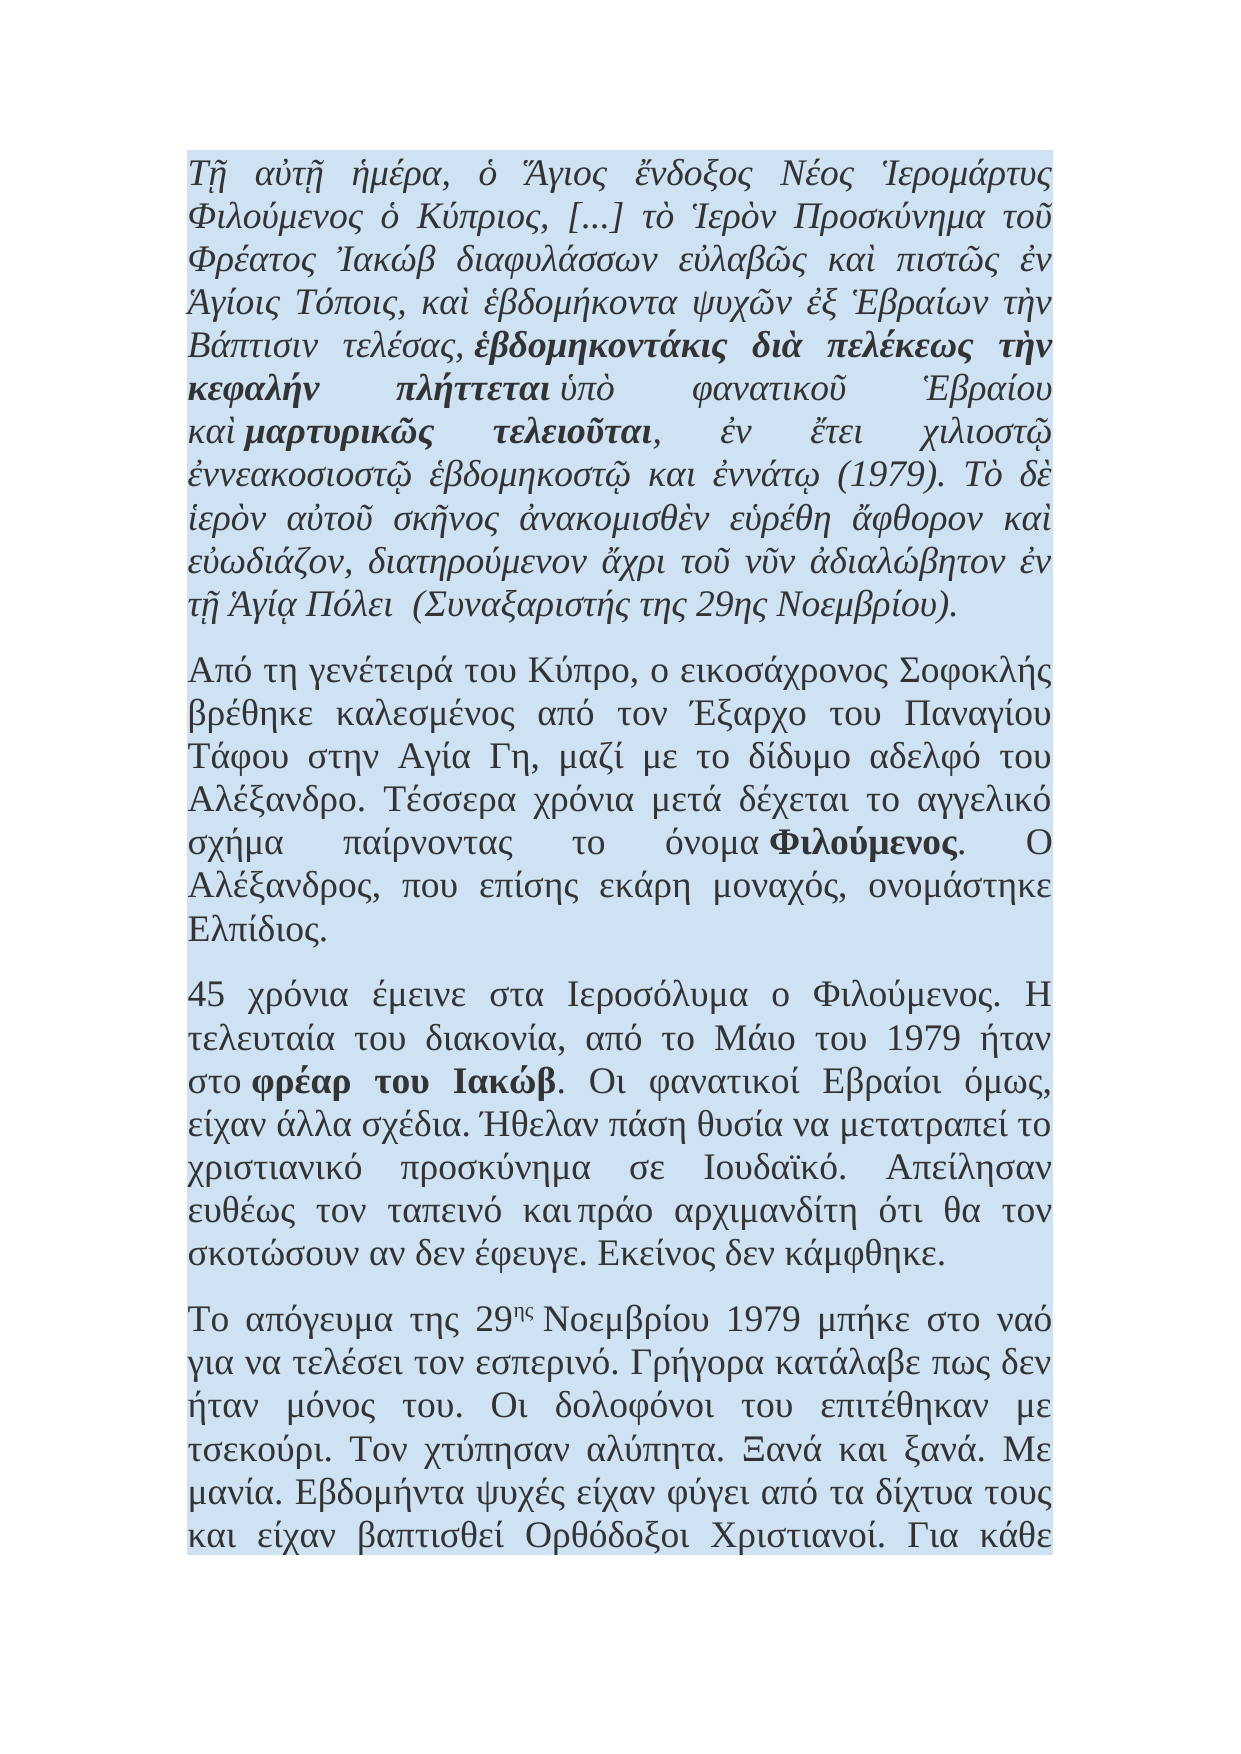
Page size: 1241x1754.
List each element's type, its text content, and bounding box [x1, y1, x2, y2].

text Από τη γενέτειρά του Κύπρο, ο εικοσάχρονος Σοφοκλής βρέθηκε καλεσμένος από τον Έξαρχο του Παναγίου Τάφου στην Αγία Γη, μαζί με το δίδυμο αδελφό του Αλέξανδρο. Τέσσερα χρόνια μετά δέχεται το αγγελικό σχήμα παίρνοντας το όνομα Φιλούμενος. Ο Αλέξανδρος, που επίσης εκάρη μοναχός, ονομάστηκε Ελπίδιος. [187, 647, 1053, 949]
text Τῇ αὐτῇ ἡμέρα, ὁ Ἅγιος ἔνδοξος Νέος Ἱερομάρτυς Φιλούμενος ὁ Κύπριος, [...] τὸ Ἱερὸν Προσκύνημα τοῦ Φρέατος Ἰακώβ διαφυλάσσων εὐλαβῶς καὶ πιστῶς ἐν Ἁγίοις Τόποις, καὶ ἑβδομήκοντα ψυχῶν ἐξ Ἑβραίων τὴν Βάπτισιν τελέσας, ἑβδομηκοντάκις διὰ πελέκεως τὴν κεφαλήν πλήττεται ὑπὸ φανατικοῦ Ἑβραίου καὶ μαρτυρικῶς τελειοῦται, ἐν ἔτει χιλιοστῷ ἐννεακοσιοστῷ ἑβδομηκοστῷ και ἐννάτῳ (1979). Τὸ δὲ ἱερὸν αὐτοῦ σκῆνος ἀνακομισθὲν εὑρέθη ἄφθορον καὶ εὐωδιάζον, διατηρούμενον ἄχρι τοῦ νῦν ἀδιαλώβητον ἐν τῇ Ἁγίᾳ Πόλει (Συναξαριστής της 29ης Νοεμβρίου). [187, 150, 1053, 624]
text 45 χρόνια έμεινε στα Ιεροσόλυμα ο Φιλούμενος. Η τελευταία του διακονία, από το Μάιο του 1979 ήταν στο φρέαρ του Ιακώβ. Οι φανατικοί Εβραίοι όμως, είχαν άλλα σχέδια. Ήθελαν πάση θυσία να μετατραπεί το χριστιανικό προσκύνημα σε Ιουδαϊκό. Απείλησαν ευθέως τον ταπεινό και πράο αρχιμανδίτη ότι θα τον σκοτώσουν αν δεν έφευγε. Εκείνος δεν κάμφθηκε. [187, 972, 1053, 1274]
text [187, 1297, 1053, 1555]
